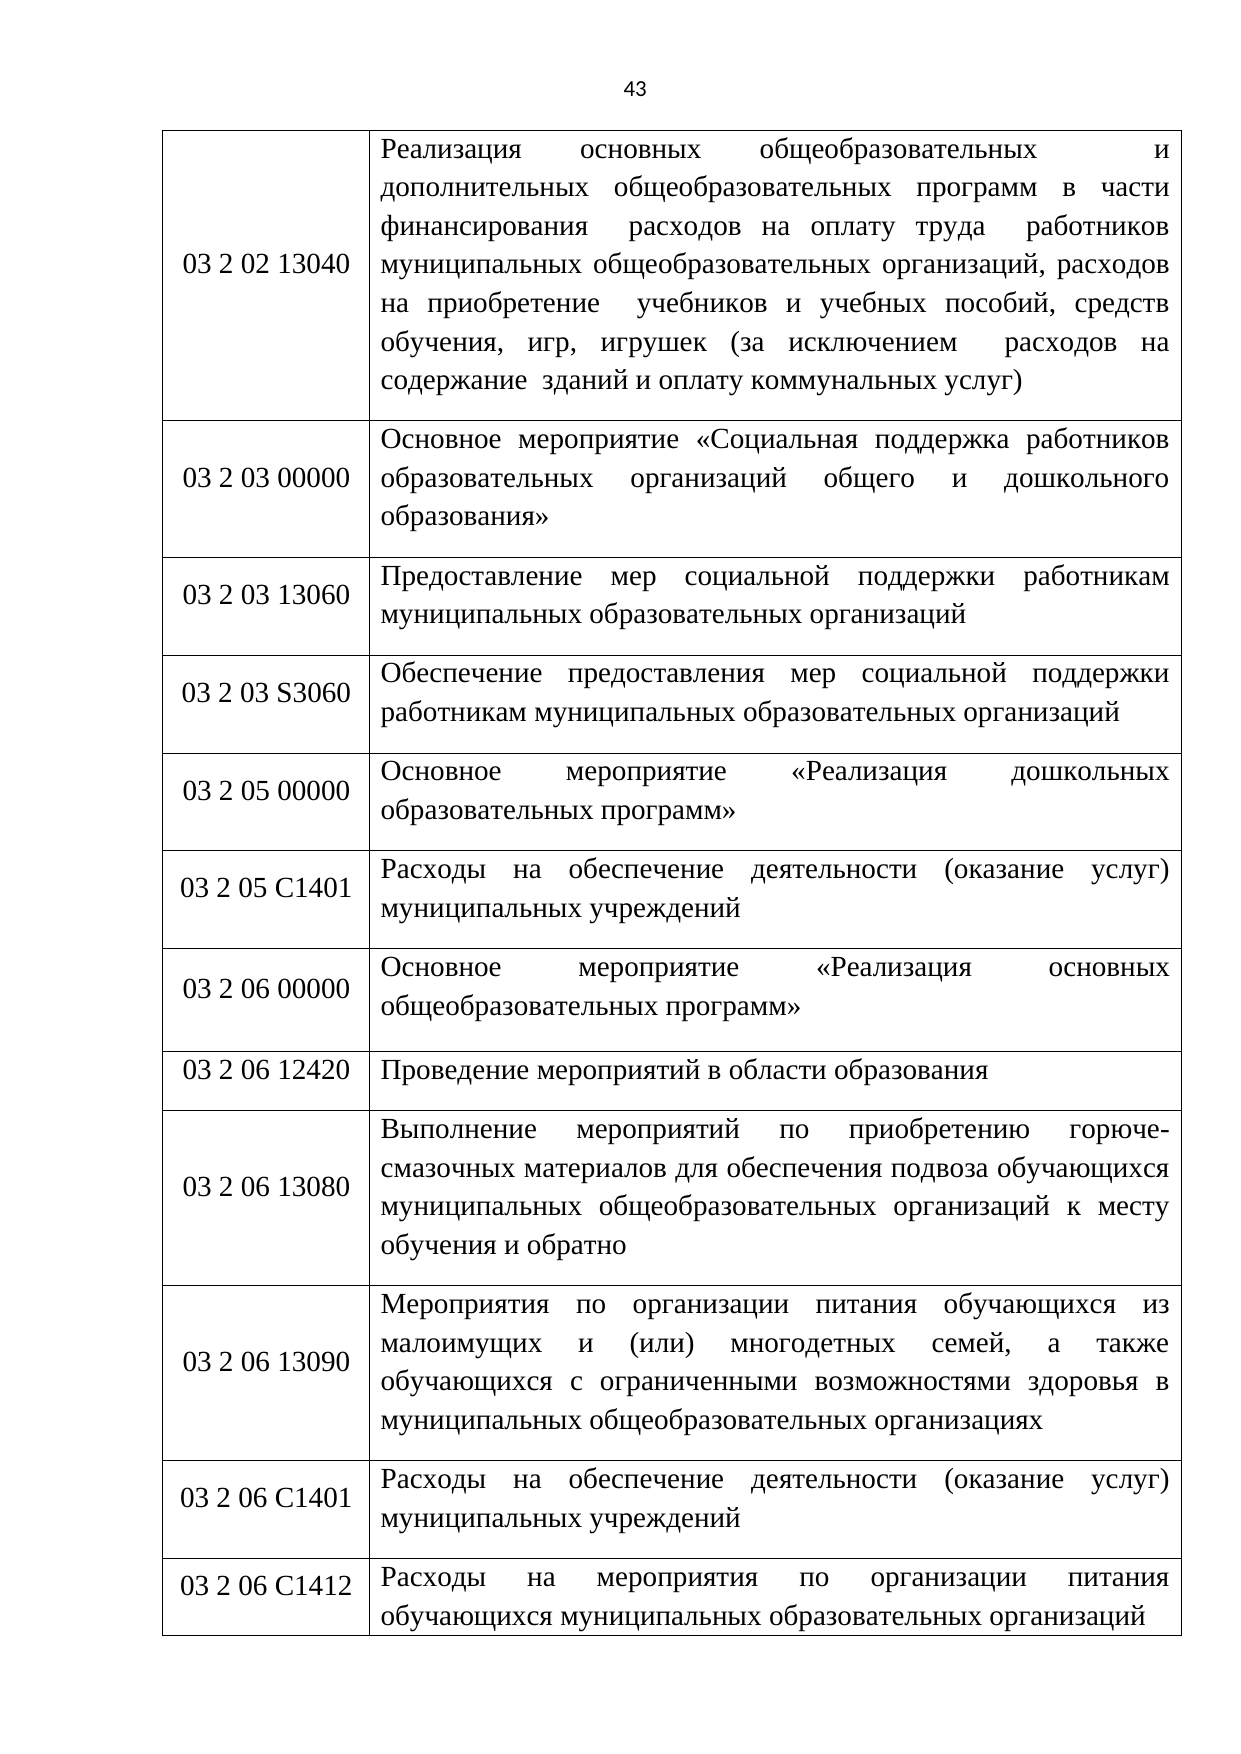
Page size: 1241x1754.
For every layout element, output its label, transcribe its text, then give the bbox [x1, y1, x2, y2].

table_cell Расходы на мероприятия по организации питания обучающихся муниципальных образовательных организаций [370, 1559, 1181, 1635]
table_cell 03 2 03 00000 [163, 421, 369, 557]
table_cell Реализация основных общеобразовательных и дополнительных общеобразовательных программ в части финансирования расходов на оплату труда работников муниципальных общеобразовательных организаций, расходов на приобретение учебников и учебных пособий, средств обучения, игр, игрушек (за исключением расходов на содержание зданий и оплату коммунальных услуг) [370, 131, 1181, 420]
table_cell 03 2 02 13040 [163, 131, 369, 420]
table_cell 03 2 06 С1412 [163, 1559, 369, 1635]
table_cell 03 2 05 00000 [163, 754, 369, 850]
table_cell Обеспечение предоставления мер социальной поддержки работникам муниципальных образовательных организаций [370, 656, 1181, 752]
table_cell Основное мероприятие «Реализация основных общеобразовательных программ» [370, 949, 1181, 1051]
table_cell 03 2 06 13090 [163, 1286, 369, 1460]
table_cell Основное мероприятие «Реализация дошкольных образовательных программ» [370, 754, 1181, 850]
table_cell 03 2 05 С1401 [163, 851, 369, 948]
table_cell 03 2 06 00000 [163, 949, 369, 1051]
table_cell 03 2 03 S3060 [163, 656, 369, 752]
table_cell 03 2 06 13080 [163, 1111, 369, 1285]
table_cell Мероприятия по организации питания обучающихся из малоимущих и (или) многодетных семей, а также обучающихся с ограниченными возможностями здоровья в муниципальных общеобразовательных организациях [370, 1286, 1181, 1460]
table_cell 03 2 06 С1401 [163, 1461, 369, 1558]
table_cell Расходы на обеспечение деятельности (оказание услуг) муниципальных учреждений [370, 1461, 1181, 1558]
table_cell Выполнение мероприятий по приобретению горюче-смазочных материалов для обеспечения подвоза обучающихся муниципальных общеобразовательных организаций к месту обучения и обратно [370, 1111, 1181, 1285]
table_cell Расходы на обеспечение деятельности (оказание услуг) муниципальных учреждений [370, 851, 1181, 948]
table_cell 03 2 06 12420 [163, 1052, 369, 1110]
table_cell 03 2 03 13060 [163, 558, 369, 654]
table_cell Проведение мероприятий в области образования [370, 1052, 1181, 1110]
table_cell Основное мероприятие «Социальная поддержка работников образовательных организаций общего и дошкольного образования» [370, 421, 1181, 557]
table_cell Предоставление мер социальной поддержки работникам муниципальных образовательных организаций [370, 558, 1181, 654]
